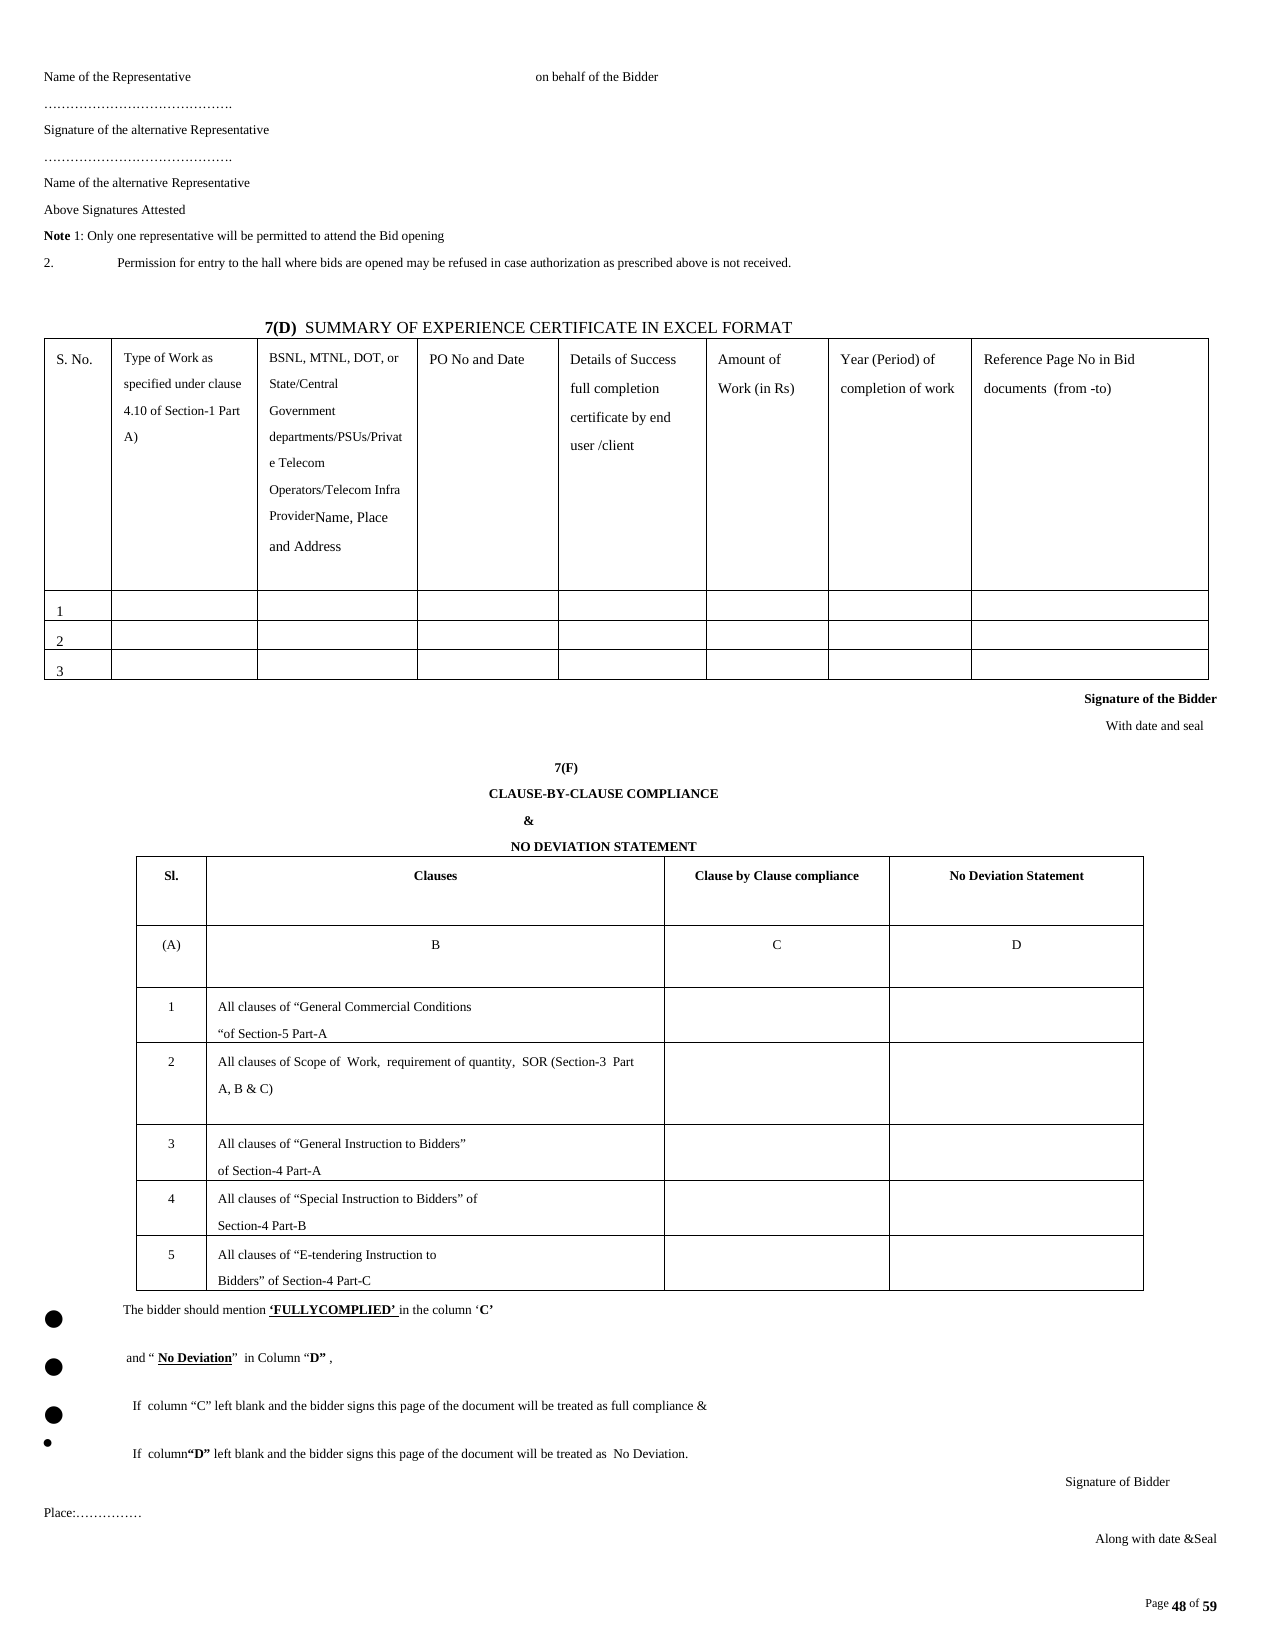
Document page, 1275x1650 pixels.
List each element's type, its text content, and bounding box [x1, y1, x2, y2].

table_header Amount of Work (in Rs) [707, 339, 828, 590]
table_cell [559, 650, 706, 679]
text Note 1: Only one representative will be permitted to attend the Bid opening [44, 217, 1217, 244]
table_cell [829, 650, 971, 679]
table_cell [890, 1181, 1143, 1235]
text Above Signatures Attested [43, 191, 1217, 217]
table_cell [418, 621, 558, 649]
text Name of the Representative on behalf of the Bidder [43, 58, 1217, 85]
table_header S. No. [45, 339, 111, 590]
table_cell [258, 591, 417, 619]
table_cell [418, 650, 558, 679]
table_cell C [665, 926, 889, 987]
table_cell 1 [45, 591, 111, 619]
list If column“D” left blank and the bidder signs this page of the document will be treated as No Deviation. [44, 1435, 1217, 1461]
table_header Clauses [207, 857, 664, 925]
table_header No Deviation Statement [890, 857, 1143, 925]
table_header BSNL, MTNL, DOT, or State/Central Government departments/PSUs/Private Telecom Operators/Telecom Infra ProviderName, Place and Address [258, 339, 417, 590]
table_cell [112, 591, 257, 619]
table_cell [559, 591, 706, 619]
table_cell B [207, 926, 664, 987]
table_cell [890, 988, 1143, 1042]
table_cell All clauses of “Special Instruction to Bidders” of Section-4 Part-B [207, 1181, 664, 1235]
text With date and seal [43, 707, 1203, 733]
table_header Type of Work as specified under clause 4.10 of Section-1 Part A) [112, 339, 257, 590]
table_cell 2 [45, 621, 111, 649]
list The bidder should mention ‘FULLYCOMPLIED’ in the column ‘C’ [43, 1291, 1217, 1338]
text NO DEVIATION STATEMENT [119, 828, 1013, 854]
table_cell [890, 1043, 1143, 1124]
table_cell All clauses of Scope of Work, requirement of quantity, SOR (Section-3 Part A, B & C) [207, 1043, 664, 1124]
table_cell [707, 621, 828, 649]
table_cell [707, 650, 828, 679]
table_header Sl. [137, 857, 206, 925]
text CLAUSE-BY-CLAUSE COMPLIANCE [119, 775, 1013, 802]
list and “ No Deviation” in Column “D” , [43, 1339, 1217, 1386]
table_cell 5 [137, 1236, 206, 1290]
table_cell [258, 621, 417, 649]
table_header Clause by Clause compliance [665, 857, 889, 925]
table_cell 1 [137, 988, 206, 1042]
table_cell [665, 1043, 889, 1124]
table_header Year (Period) of completion of work [829, 339, 971, 590]
table_cell All clauses of “General Instruction to Bidders” of Section-4 Part-A [207, 1125, 664, 1179]
table_cell (A) [137, 926, 206, 987]
text 7(D) SUMMARY OF EXPERIENCE CERTIFICATE IN EXCEL FORMAT [43, 304, 1013, 338]
text Name of the alternative Representative [43, 164, 1217, 191]
table_cell [418, 591, 558, 619]
text 2. Permission for entry to the hall where bids are opened may be refused in case authorization as prescribed above is not received. [44, 244, 1217, 270]
table_cell All clauses of “E-tendering Instruction to Bidders” of Section-4 Part-C [207, 1236, 664, 1290]
table_cell [829, 591, 971, 619]
text ……………………………………. [43, 138, 1217, 164]
table_cell [829, 621, 971, 649]
table_cell 3 [45, 650, 111, 679]
table_cell [972, 650, 1208, 679]
table_header Reference Page No in Bid documents (from -to) [972, 339, 1208, 590]
table_cell 4 [137, 1181, 206, 1235]
text Signature of the Bidder [43, 680, 1217, 707]
text 7(F) [44, 749, 1013, 775]
table_cell [665, 1125, 889, 1179]
table_cell 3 [137, 1125, 206, 1179]
text & [43, 802, 1013, 828]
text Place:…………… [43, 1494, 1217, 1520]
table_cell [665, 1236, 889, 1290]
table_cell D [890, 926, 1143, 987]
table_cell All clauses of “General Commercial Conditions “of Section-5 Part-A [207, 988, 664, 1042]
table_cell [890, 1125, 1143, 1179]
table_cell [972, 621, 1208, 649]
table_cell [112, 650, 257, 679]
text Signature of Bidder [43, 1463, 1169, 1489]
table_cell 2 [137, 1043, 206, 1124]
table_cell [258, 650, 417, 679]
table_cell [559, 621, 706, 649]
table_cell [112, 621, 257, 649]
text Signature of the alternative Representative [43, 111, 1217, 138]
table_cell [890, 1236, 1143, 1290]
table_header PO No and Date [418, 339, 558, 590]
table_cell [972, 591, 1208, 619]
table_cell [665, 1181, 889, 1235]
table_cell [707, 591, 828, 619]
text Along with date &Seal [43, 1520, 1217, 1547]
table_cell [665, 988, 889, 1042]
text ……………………………………. [43, 85, 1217, 111]
list If column “C” left blank and the bidder signs this page of the document will be treated as full compliance & [43, 1387, 1217, 1434]
table_header Details of Success full completion certificate by end user /client [559, 339, 706, 590]
